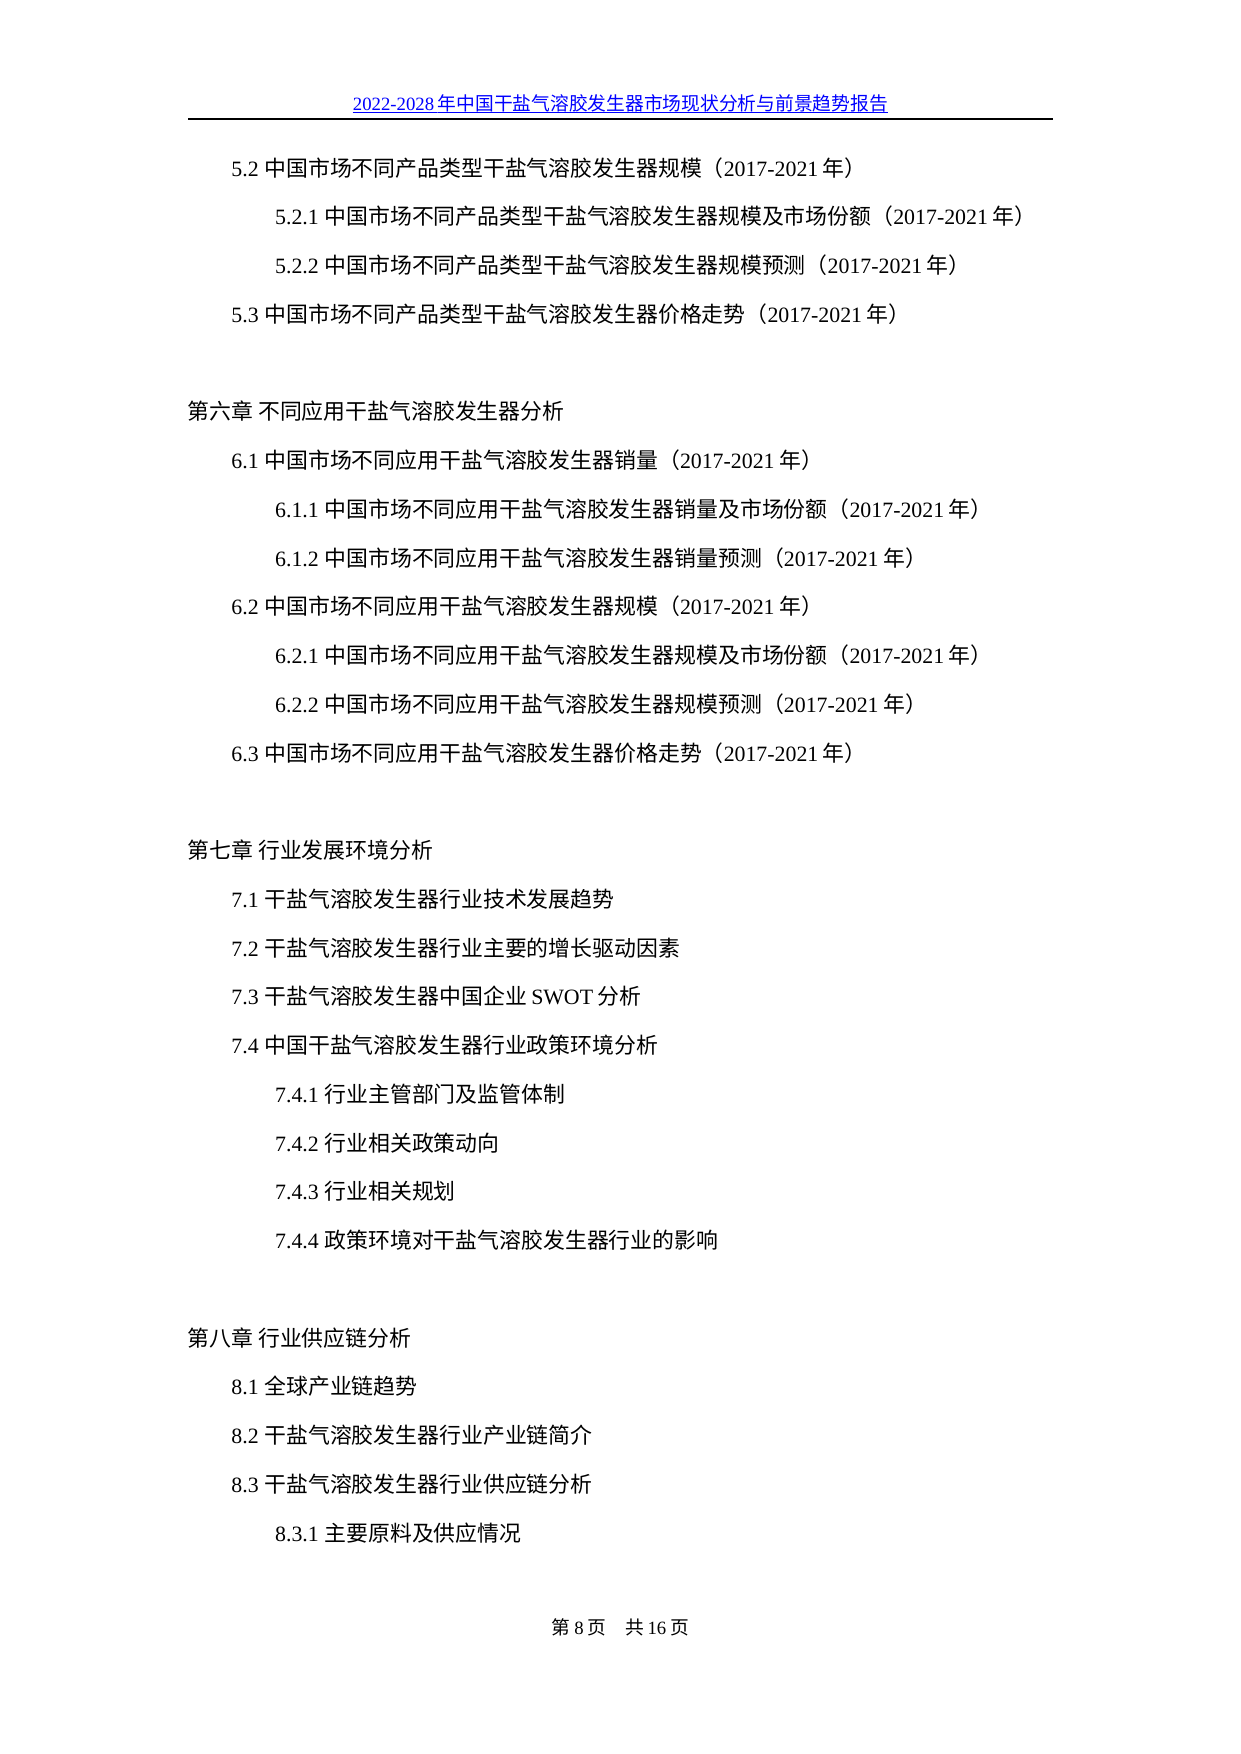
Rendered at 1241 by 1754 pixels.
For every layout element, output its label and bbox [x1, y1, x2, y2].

text [187, 150, 1053, 1548]
